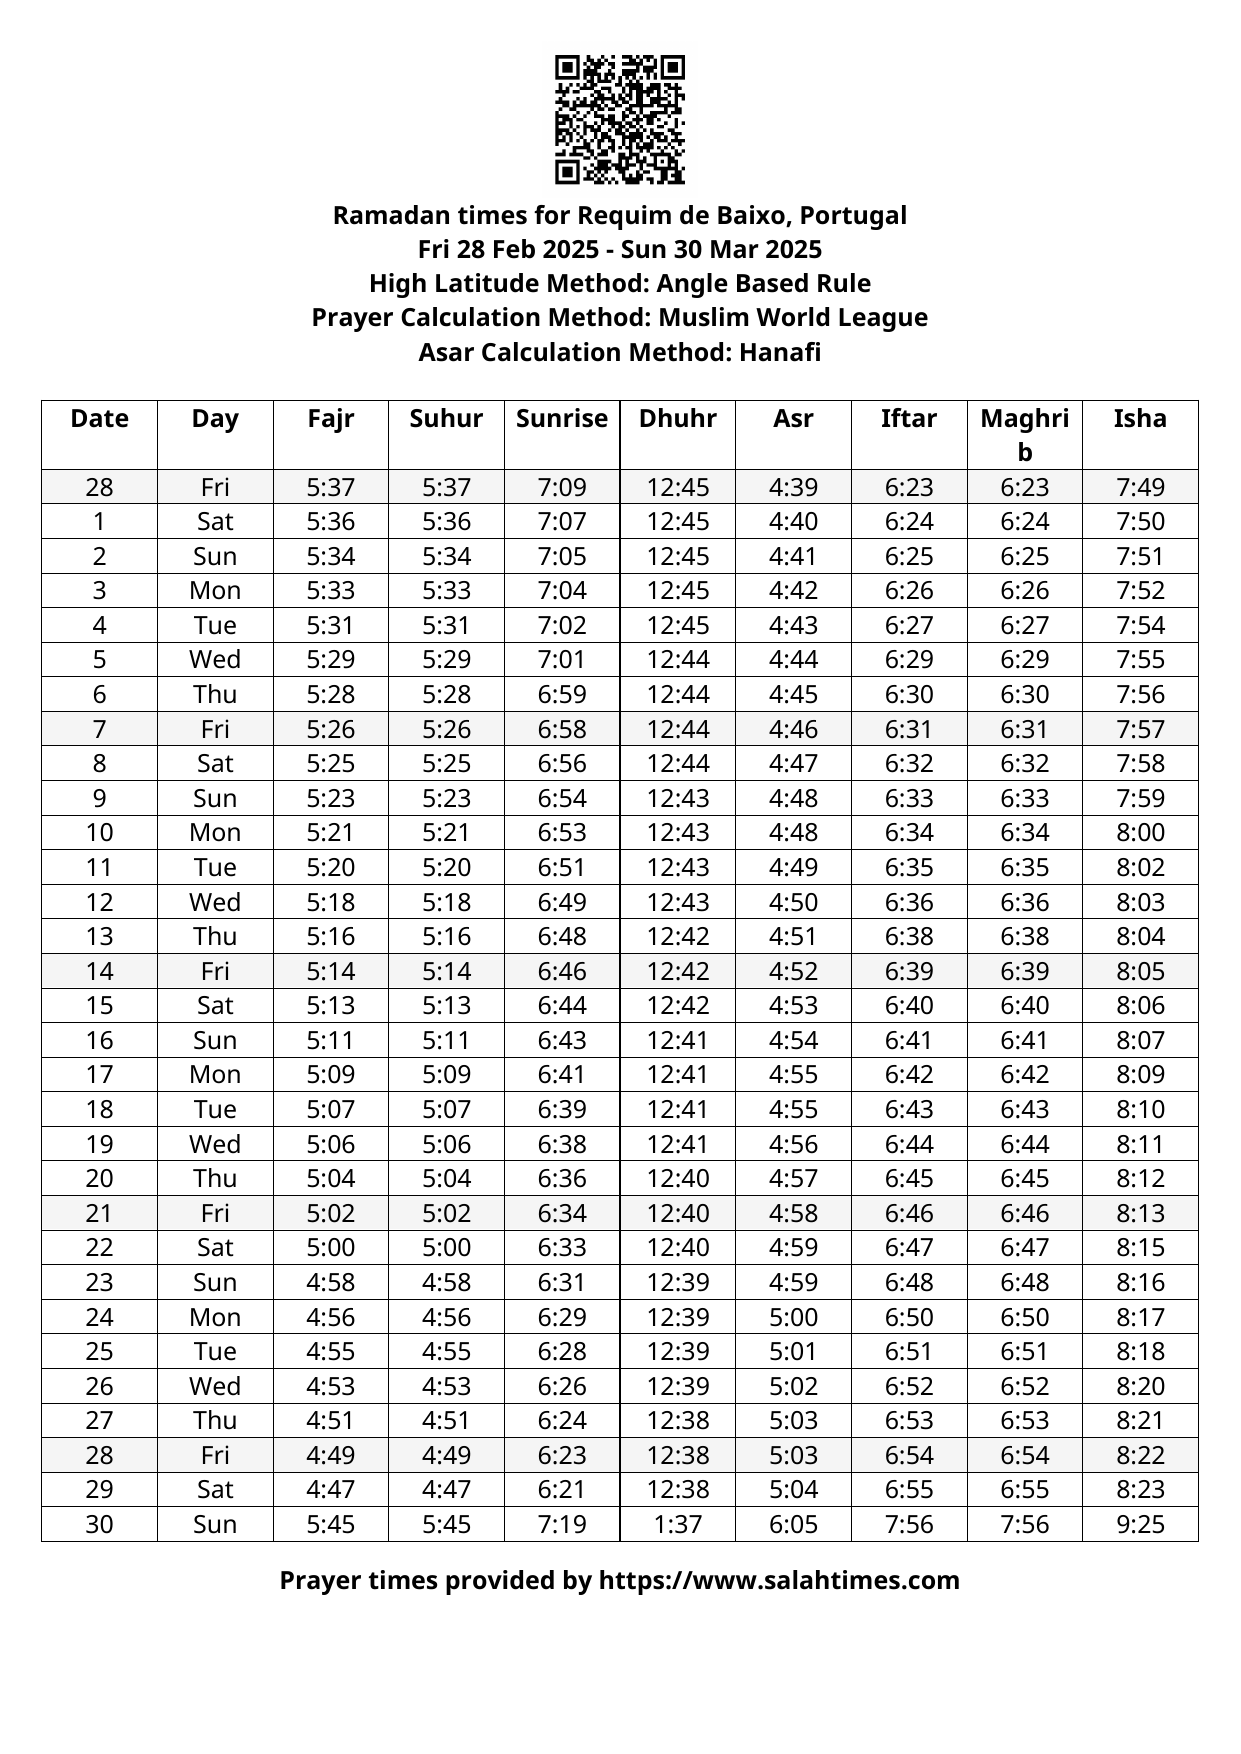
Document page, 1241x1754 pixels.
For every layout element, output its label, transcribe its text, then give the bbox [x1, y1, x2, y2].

table_cell 6:46 [968, 1196, 1082, 1229]
table_cell 12:45 [621, 574, 735, 607]
table_cell 6:55 [968, 1473, 1082, 1506]
table_cell 1:37 [621, 1507, 735, 1541]
table_cell 7:05 [505, 539, 619, 572]
table_header Asr [736, 401, 851, 469]
table_cell 5:14 [274, 954, 388, 987]
table_cell 4:47 [736, 746, 851, 780]
table_cell 12:40 [621, 1161, 735, 1195]
table_cell 6:27 [852, 608, 967, 642]
table_cell 5:18 [389, 885, 504, 918]
table_cell 6:24 [852, 504, 967, 538]
table_cell 12:45 [621, 504, 735, 538]
table_header Date [42, 401, 157, 469]
table_cell 6:44 [505, 989, 619, 1022]
table_cell 5:28 [274, 677, 388, 711]
table_cell 4:53 [389, 1369, 504, 1402]
table_cell 5:02 [736, 1369, 851, 1402]
table_cell 12:40 [621, 1231, 735, 1264]
table_cell 6:38 [852, 919, 967, 953]
table_cell 4 [42, 608, 157, 642]
table_cell 5 [42, 643, 157, 676]
table_cell 6:54 [968, 1438, 1082, 1472]
table_cell 8 [42, 746, 157, 780]
table_cell 8:15 [1083, 1231, 1198, 1264]
table_cell 5:04 [389, 1161, 504, 1195]
table_cell 6:26 [505, 1369, 619, 1402]
table_cell 24 [42, 1300, 157, 1333]
table_cell 5:29 [274, 643, 388, 676]
table_cell 7:09 [505, 470, 619, 503]
table_cell 5:26 [389, 712, 504, 745]
table_cell 12:41 [621, 1058, 735, 1091]
table_cell 5:14 [389, 954, 504, 987]
table_cell 8:09 [1083, 1058, 1198, 1091]
table_cell 12:39 [621, 1334, 735, 1368]
table_cell Tue [158, 1334, 273, 1368]
table_cell 4:58 [274, 1265, 388, 1299]
table_header Isha [1083, 401, 1198, 469]
table_cell 6:35 [968, 850, 1082, 884]
table_cell 8:03 [1083, 885, 1198, 918]
table_cell 8:06 [1083, 989, 1198, 1022]
table_header Day [158, 401, 273, 469]
table_cell 4:47 [274, 1473, 388, 1506]
table_cell 6:33 [852, 781, 967, 814]
table_cell 4:58 [389, 1265, 504, 1299]
table_cell 6:41 [505, 1058, 619, 1091]
table_cell 6:59 [505, 677, 619, 711]
table_cell 6:29 [505, 1300, 619, 1333]
picture [542, 41, 699, 198]
table_cell 6:48 [968, 1265, 1082, 1299]
table_cell 6:51 [505, 850, 619, 884]
table_cell 6:30 [852, 677, 967, 711]
table_cell Tue [158, 608, 273, 642]
table_cell 28 [42, 1438, 157, 1472]
table_cell 5:16 [389, 919, 504, 953]
table_cell Sun [158, 1265, 273, 1299]
table_cell 8:07 [1083, 1023, 1198, 1057]
table_cell 4:49 [274, 1438, 388, 1472]
table_cell 12:44 [621, 677, 735, 711]
table_cell 5:23 [274, 781, 388, 814]
table_cell 6:24 [505, 1404, 619, 1437]
table_cell Mon [158, 1058, 273, 1091]
table_cell 6:32 [852, 746, 967, 780]
table_cell 12:42 [621, 919, 735, 953]
table_cell Sun [158, 781, 273, 814]
text Prayer Calculation Method: Muslim World League [42, 300, 1198, 334]
table_cell 5:31 [274, 608, 388, 642]
table_cell 7:01 [505, 643, 619, 676]
table_cell Sun [158, 539, 273, 572]
table_cell 4:55 [736, 1092, 851, 1126]
table_cell 4:51 [736, 919, 851, 953]
table_cell 12:45 [621, 539, 735, 572]
table_cell Thu [158, 1404, 273, 1437]
table_cell 4:45 [736, 677, 851, 711]
table_cell 6:48 [852, 1265, 967, 1299]
table_cell Sun [158, 1507, 273, 1541]
table_cell 7:54 [1083, 608, 1198, 642]
table_cell 5:09 [389, 1058, 504, 1091]
table_cell 4:48 [736, 816, 851, 849]
table_cell 5:21 [274, 816, 388, 849]
table_cell 6:58 [505, 712, 619, 745]
table_cell 4:57 [736, 1161, 851, 1195]
table_cell 6:25 [968, 539, 1082, 572]
table_cell 5:33 [274, 574, 388, 607]
table_cell 6:35 [852, 850, 967, 884]
table_cell 13 [42, 919, 157, 953]
text Prayer times provided by https://www.salahtimes.com [42, 1563, 1198, 1597]
table_cell Wed [158, 1369, 273, 1402]
table_cell 12:45 [621, 608, 735, 642]
table_cell Tue [158, 1092, 273, 1126]
table_cell 19 [42, 1127, 157, 1160]
table_cell 12:38 [621, 1438, 735, 1472]
table_cell 8:21 [1083, 1404, 1198, 1437]
table_cell 6:43 [505, 1023, 619, 1057]
table_cell 4:58 [736, 1196, 851, 1229]
table_cell 4:55 [274, 1334, 388, 1368]
table_cell 12:38 [621, 1404, 735, 1437]
table_cell 6:52 [852, 1369, 967, 1402]
table_cell 25 [42, 1334, 157, 1368]
table_cell 7:19 [505, 1507, 619, 1541]
table_cell 7:02 [505, 608, 619, 642]
table_cell 6:51 [852, 1334, 967, 1368]
table_cell 5:04 [274, 1161, 388, 1195]
table_cell 8:10 [1083, 1092, 1198, 1126]
table_cell 8:20 [1083, 1369, 1198, 1402]
table_cell 5:11 [274, 1023, 388, 1057]
table_cell 5:02 [389, 1196, 504, 1229]
table_cell 8:17 [1083, 1300, 1198, 1333]
table_cell 5:23 [389, 781, 504, 814]
table_header Fajr [274, 401, 388, 469]
table_cell Thu [158, 919, 273, 953]
table_cell 5:28 [389, 677, 504, 711]
table_cell 5:25 [389, 746, 504, 780]
table_cell 6:47 [968, 1231, 1082, 1264]
table_cell 5:36 [389, 504, 504, 538]
table_cell Sun [158, 1023, 273, 1057]
table_cell 6:53 [505, 816, 619, 849]
table_cell Mon [158, 816, 273, 849]
table_cell Sat [158, 989, 273, 1022]
table_cell 12:40 [621, 1196, 735, 1229]
table_cell 6:33 [968, 781, 1082, 814]
table_cell 4:51 [389, 1404, 504, 1437]
table_cell 6:46 [505, 954, 619, 987]
table_cell 11 [42, 850, 157, 884]
table_header Maghrib [968, 401, 1082, 469]
table_cell 6:38 [505, 1127, 619, 1160]
table_cell 6:26 [852, 574, 967, 607]
table_cell 12:38 [621, 1473, 735, 1506]
table_cell 6:39 [852, 954, 967, 987]
table_cell 5:06 [274, 1127, 388, 1160]
table_cell 21 [42, 1196, 157, 1229]
table_cell 5:09 [274, 1058, 388, 1091]
table_cell 5:25 [274, 746, 388, 780]
table_cell 7:56 [968, 1507, 1082, 1541]
table_cell 6:42 [852, 1058, 967, 1091]
table_cell 7:04 [505, 574, 619, 607]
table_cell 6:44 [968, 1127, 1082, 1160]
table_cell 5:31 [389, 608, 504, 642]
table_header Dhuhr [621, 401, 735, 469]
table_cell 8:13 [1083, 1196, 1198, 1229]
table_cell Fri [158, 470, 273, 503]
table_cell 6 [42, 677, 157, 711]
table_cell 5:06 [389, 1127, 504, 1160]
table_cell 4:56 [736, 1127, 851, 1160]
table_cell 5:13 [389, 989, 504, 1022]
table_cell 5:29 [389, 643, 504, 676]
table_cell 6:24 [968, 504, 1082, 538]
table_cell 6:36 [852, 885, 967, 918]
table_cell 6:39 [505, 1092, 619, 1126]
table_cell Fri [158, 712, 273, 745]
table_cell 26 [42, 1369, 157, 1402]
table_cell 6:31 [852, 712, 967, 745]
table_cell 5:21 [389, 816, 504, 849]
table_cell 8:05 [1083, 954, 1198, 987]
table_cell Mon [158, 1300, 273, 1333]
table_cell 6:45 [852, 1161, 967, 1195]
table_cell 6:05 [736, 1507, 851, 1541]
table_cell 18 [42, 1092, 157, 1126]
table_cell 8:12 [1083, 1161, 1198, 1195]
table_cell 12:43 [621, 885, 735, 918]
table_cell 1 [42, 504, 157, 538]
table_cell 4:46 [736, 712, 851, 745]
table_cell 12:41 [621, 1023, 735, 1057]
table_cell 5:04 [736, 1473, 851, 1506]
table_cell 4:55 [736, 1058, 851, 1091]
table_cell 7:56 [1083, 677, 1198, 711]
table_header Iftar [852, 401, 967, 469]
table_cell 4:56 [274, 1300, 388, 1333]
table_cell 5:03 [736, 1404, 851, 1437]
table_header Sunrise [505, 401, 619, 469]
table_cell 6:32 [968, 746, 1082, 780]
table_cell Sat [158, 746, 273, 780]
table_cell 6:41 [968, 1023, 1082, 1057]
table_cell 5:20 [389, 850, 504, 884]
table_cell 5:11 [389, 1023, 504, 1057]
table_cell 6:29 [968, 643, 1082, 676]
table_cell 4:39 [736, 470, 851, 503]
table_cell 5:16 [274, 919, 388, 953]
table_cell 27 [42, 1404, 157, 1437]
table_cell 12:44 [621, 643, 735, 676]
table_cell 23 [42, 1265, 157, 1299]
table_cell Sat [158, 1231, 273, 1264]
table_cell 4:41 [736, 539, 851, 572]
table_cell 6:30 [968, 677, 1082, 711]
table_cell 12:39 [621, 1300, 735, 1333]
table_cell 7:51 [1083, 539, 1198, 572]
table_cell 6:47 [852, 1231, 967, 1264]
table_cell 4:50 [736, 885, 851, 918]
table_cell 6:53 [852, 1404, 967, 1437]
table_cell 6:36 [968, 885, 1082, 918]
table_cell 12:43 [621, 816, 735, 849]
table_cell 9 [42, 781, 157, 814]
table_cell 6:28 [505, 1334, 619, 1368]
table_cell 6:50 [968, 1300, 1082, 1333]
table_cell 5:26 [274, 712, 388, 745]
table_cell 6:31 [968, 712, 1082, 745]
text Ramadan times for Requim de Baixo, Portugal [42, 198, 1198, 232]
table_cell 8:02 [1083, 850, 1198, 884]
table_cell 4:44 [736, 643, 851, 676]
table_cell 4:59 [736, 1265, 851, 1299]
table_cell 12:42 [621, 989, 735, 1022]
table_cell 7:59 [1083, 781, 1198, 814]
table_cell 5:00 [736, 1300, 851, 1333]
table_cell 5:34 [274, 539, 388, 572]
table_cell 5:33 [389, 574, 504, 607]
table_cell 2 [42, 539, 157, 572]
table_cell 4:53 [736, 989, 851, 1022]
table_cell 6:26 [968, 574, 1082, 607]
table_cell 8:16 [1083, 1265, 1198, 1299]
table_cell 6:41 [852, 1023, 967, 1057]
table_cell 12:44 [621, 712, 735, 745]
table_cell 4:52 [736, 954, 851, 987]
table_cell 5:03 [736, 1438, 851, 1472]
table_cell Mon [158, 574, 273, 607]
table_cell 7:56 [852, 1507, 967, 1541]
table_cell 6:23 [852, 470, 967, 503]
table_cell 7:52 [1083, 574, 1198, 607]
table_cell 6:34 [968, 816, 1082, 849]
table_cell 12:41 [621, 1092, 735, 1126]
table_cell 5:00 [274, 1231, 388, 1264]
table_cell 6:50 [852, 1300, 967, 1333]
table_cell 6:56 [505, 746, 619, 780]
table_cell 7:50 [1083, 504, 1198, 538]
table_cell 5:13 [274, 989, 388, 1022]
table_cell 6:39 [968, 954, 1082, 987]
table_cell 5:36 [274, 504, 388, 538]
table_cell 12:44 [621, 746, 735, 780]
table_cell 5:02 [274, 1196, 388, 1229]
table_cell 15 [42, 989, 157, 1022]
table_cell 6:40 [852, 989, 967, 1022]
table_cell 6:53 [968, 1404, 1082, 1437]
table_cell Thu [158, 677, 273, 711]
table_cell 6:42 [968, 1058, 1082, 1091]
table_cell 6:52 [968, 1369, 1082, 1402]
table_cell Wed [158, 643, 273, 676]
table_cell 6:23 [505, 1438, 619, 1472]
table_cell Sat [158, 504, 273, 538]
table_cell 6:25 [852, 539, 967, 572]
table_cell 22 [42, 1231, 157, 1264]
table_cell 4:42 [736, 574, 851, 607]
table_cell 7:49 [1083, 470, 1198, 503]
table_cell 7 [42, 712, 157, 745]
table_header Suhur [389, 401, 504, 469]
table_cell 4:43 [736, 608, 851, 642]
table_cell 12:45 [621, 470, 735, 503]
table_cell 6:27 [968, 608, 1082, 642]
table_cell 7:07 [505, 504, 619, 538]
table_cell 6:48 [505, 919, 619, 953]
text Asar Calculation Method: Hanafi [42, 334, 1198, 368]
table_cell 4:51 [274, 1404, 388, 1437]
table_cell 5:07 [274, 1092, 388, 1126]
table_cell 12:43 [621, 850, 735, 884]
table_cell 14 [42, 954, 157, 987]
table_cell 4:53 [274, 1369, 388, 1402]
table_cell 12:39 [621, 1265, 735, 1299]
table_cell 6:43 [968, 1092, 1082, 1126]
table_cell 6:33 [505, 1231, 619, 1264]
table_cell 4:54 [736, 1023, 851, 1057]
table_cell Fri [158, 954, 273, 987]
table_cell 5:37 [274, 470, 388, 503]
table_cell 28 [42, 470, 157, 503]
table_cell 4:40 [736, 504, 851, 538]
table_cell 12 [42, 885, 157, 918]
table_cell 12:42 [621, 954, 735, 987]
table_cell 8:23 [1083, 1473, 1198, 1506]
table_cell 6:49 [505, 885, 619, 918]
table_cell 30 [42, 1507, 157, 1541]
table_cell 3 [42, 574, 157, 607]
text Fri 28 Feb 2025 - Sun 30 Mar 2025 [42, 232, 1198, 266]
table_cell 5:00 [389, 1231, 504, 1264]
table_cell 4:47 [389, 1473, 504, 1506]
table_cell 6:55 [852, 1473, 967, 1506]
table_cell Wed [158, 885, 273, 918]
table_cell 5:20 [274, 850, 388, 884]
table_cell 4:59 [736, 1231, 851, 1264]
table_cell 9:25 [1083, 1507, 1198, 1541]
table_cell 4:56 [389, 1300, 504, 1333]
table_cell 6:54 [505, 781, 619, 814]
table_cell 8:11 [1083, 1127, 1198, 1160]
table_cell 8:22 [1083, 1438, 1198, 1472]
table_cell 5:45 [389, 1507, 504, 1541]
table_cell 8:18 [1083, 1334, 1198, 1368]
table_cell 16 [42, 1023, 157, 1057]
table_cell 7:58 [1083, 746, 1198, 780]
table_cell 8:00 [1083, 816, 1198, 849]
table_cell 5:07 [389, 1092, 504, 1126]
table_cell 6:51 [968, 1334, 1082, 1368]
table_cell 12:43 [621, 781, 735, 814]
table_cell 10 [42, 816, 157, 849]
table_cell Tue [158, 850, 273, 884]
table_cell 6:34 [505, 1196, 619, 1229]
table_cell 4:49 [389, 1438, 504, 1472]
table_cell Fri [158, 1438, 273, 1472]
table_cell 6:29 [852, 643, 967, 676]
table_cell 29 [42, 1473, 157, 1506]
table_cell 6:43 [852, 1092, 967, 1126]
table_cell 4:48 [736, 781, 851, 814]
table_cell 6:46 [852, 1196, 967, 1229]
table_cell Fri [158, 1196, 273, 1229]
text High Latitude Method: Angle Based Rule [42, 266, 1198, 300]
table_cell 6:38 [968, 919, 1082, 953]
table_cell 6:34 [852, 816, 967, 849]
table_cell 6:21 [505, 1473, 619, 1506]
table_cell 20 [42, 1161, 157, 1195]
table_cell 5:18 [274, 885, 388, 918]
table_cell 6:31 [505, 1265, 619, 1299]
table_cell 8:04 [1083, 919, 1198, 953]
table_cell Wed [158, 1127, 273, 1160]
table_cell 7:55 [1083, 643, 1198, 676]
table_cell Thu [158, 1161, 273, 1195]
table_cell 5:45 [274, 1507, 388, 1541]
table_cell 5:01 [736, 1334, 851, 1368]
table_cell 6:44 [852, 1127, 967, 1160]
table_cell 5:37 [389, 470, 504, 503]
table_cell 4:49 [736, 850, 851, 884]
table_cell 12:41 [621, 1127, 735, 1160]
table_cell Sat [158, 1473, 273, 1506]
table_cell 12:39 [621, 1369, 735, 1402]
table_cell 6:23 [968, 470, 1082, 503]
table_cell 6:45 [968, 1161, 1082, 1195]
table_cell 17 [42, 1058, 157, 1091]
table_cell 5:34 [389, 539, 504, 572]
table_cell 7:57 [1083, 712, 1198, 745]
table_cell 4:55 [389, 1334, 504, 1368]
table_cell 6:36 [505, 1161, 619, 1195]
table_cell 6:54 [852, 1438, 967, 1472]
table_cell 6:40 [968, 989, 1082, 1022]
